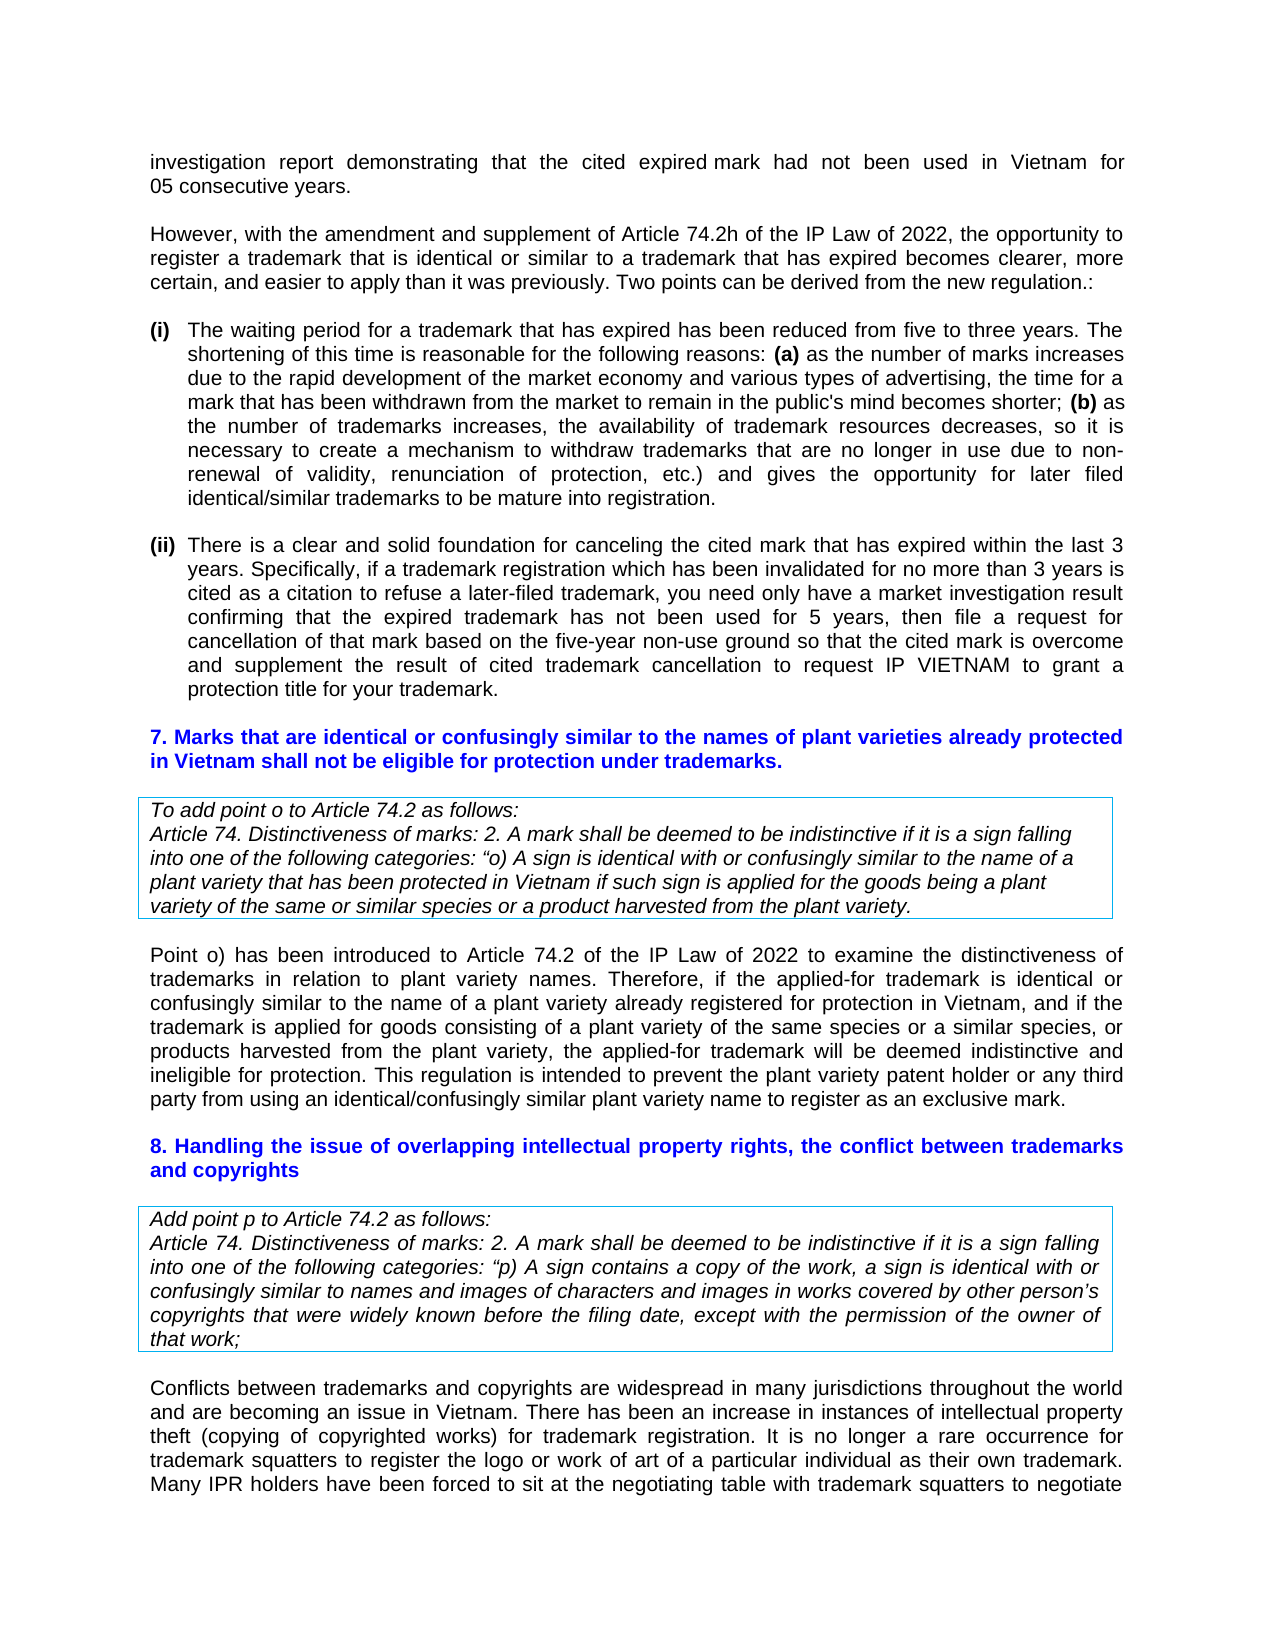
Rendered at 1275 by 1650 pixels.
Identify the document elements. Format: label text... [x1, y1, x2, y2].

text 7. Marks that are identical or confusingly similar to the names of plant varieties already protected in Vietnam shall not be eligible for protection under trademarks. [150, 725, 1125, 773]
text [150, 1376, 1125, 1496]
table_header To add point o to Article 74.2 as follows: Article 74. Distinctiveness of marks: 2. A mark shall be deemed to be indistinctive if it is a sign falling into one of the following categories: “o) A sign is identical with or confusingly similar to the name of a plant variety that has been protected in Vietnam if such sign is applied for the goods being a plant variety of the same or similar species or a product harvested from the plant variety. [139, 798, 1112, 918]
text However, with the amendment and supplement of Article 74.2h of the IP Law of 2022, the opportunity to register a trademark that is identical or similar to a trademark that has expired becomes clearer, more certain, and easier to apply than it was previously. Two points can be derived from the new regulation.: [150, 222, 1125, 294]
text Point o) has been introduced to Article 74.2 of the IP Law of 2022 to examine the distinctiveness of trademarks in relation to plant variety names. Therefore, if the applied-for trademark is identical or confusingly similar to the name of a plant variety already registered for protection in Vietnam, and if the trademark is applied for goods consisting of a plant variety of the same species or a similar species, or products harvested from the plant variety, the applied-for trademark will be deemed indistinctive and ineligible for protection. This regulation is intended to prevent the plant variety patent holder or any third party from using an identical/confusingly similar plant variety name to register as an exclusive mark. [150, 943, 1125, 1110]
text 8. Handling the issue of overlapping intellectual property rights, the conflict between trademarks and copyrights [150, 1134, 1125, 1182]
table_header Add point p to Article 74.2 as follows: Article 74. Distinctiveness of marks: 2. A mark shall be deemed to be indistinctive if it is a sign falling into one of the following categories: “p) A sign contains a copy of the work, a sign is identical with or confusingly similar to names and images of characters and images in works covered by other person’s copyrights that were widely known before the filing date, except with the permission of the owner of that work; [139, 1207, 1112, 1351]
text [150, 150, 1125, 198]
list The waiting period for a trademark that has expired has been reduced from five to three years. The shortening of this time is reasonable for the following reasons: (a) as the number of marks increases due to the rapid development of the market economy and various types of advertising, the time for a mark that has been withdrawn from the market to remain in the public's mind becomes shorter; (b) as the number of trademarks increases, the availability of trademark resources decreases, so it is necessary to create a mechanism to withdraw trademarks that are no longer in use due to non-renewal of validity, renunciation of protection, etc.) and gives the opportunity for later filed identical/similar trademarks to be mature into registration. [150, 318, 1125, 509]
list There is a clear and solid foundation for canceling the cited mark that has expired within the last 3 years. Specifically, if a trademark registration which has been invalidated for no more than 3 years is cited as a citation to refuse a later-filed trademark, you need only have a market investigation result confirming that the expired trademark has not been used for 5 years, then file a request for cancellation of that mark based on the five-year non-use ground so that the cited mark is overcome and supplement the result of cited trademark cancellation to request IP VIETNAM to grant a protection title for your trademark. [150, 533, 1125, 701]
